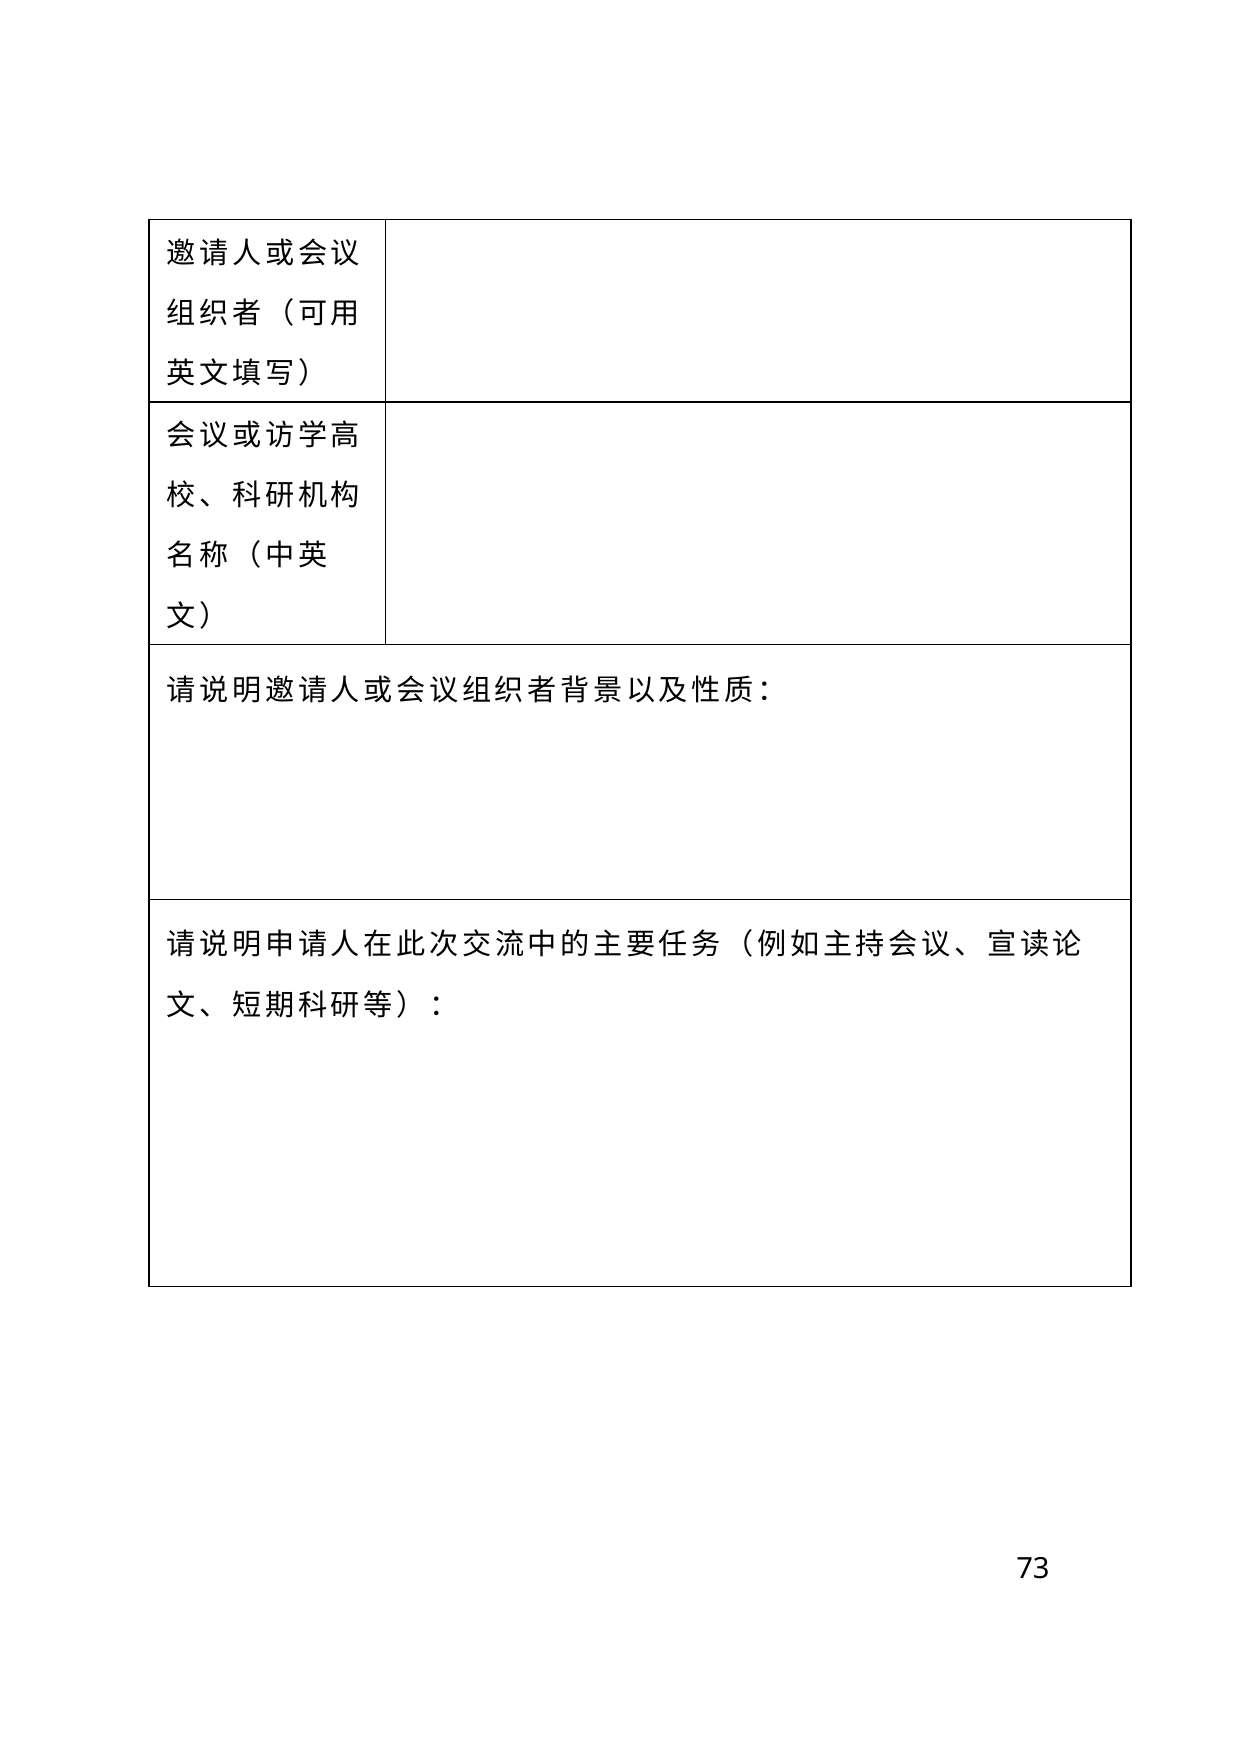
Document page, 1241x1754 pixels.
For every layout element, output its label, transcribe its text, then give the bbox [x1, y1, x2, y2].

table_cell [386, 220, 1130, 401]
table_cell 会议或访学高校、科研机构名称（中英文） [150, 403, 385, 644]
table_cell [386, 403, 1130, 644]
table_cell 请说明申请人在此次交流中的主要任务（例如主持会议、宣读论文、短期科研等）： [150, 900, 1130, 1286]
table_cell 邀请人或会议组织者（可用英文填写） [150, 220, 385, 401]
table_cell 请说明邀请人或会议组织者背景以及性质： [150, 645, 1130, 898]
